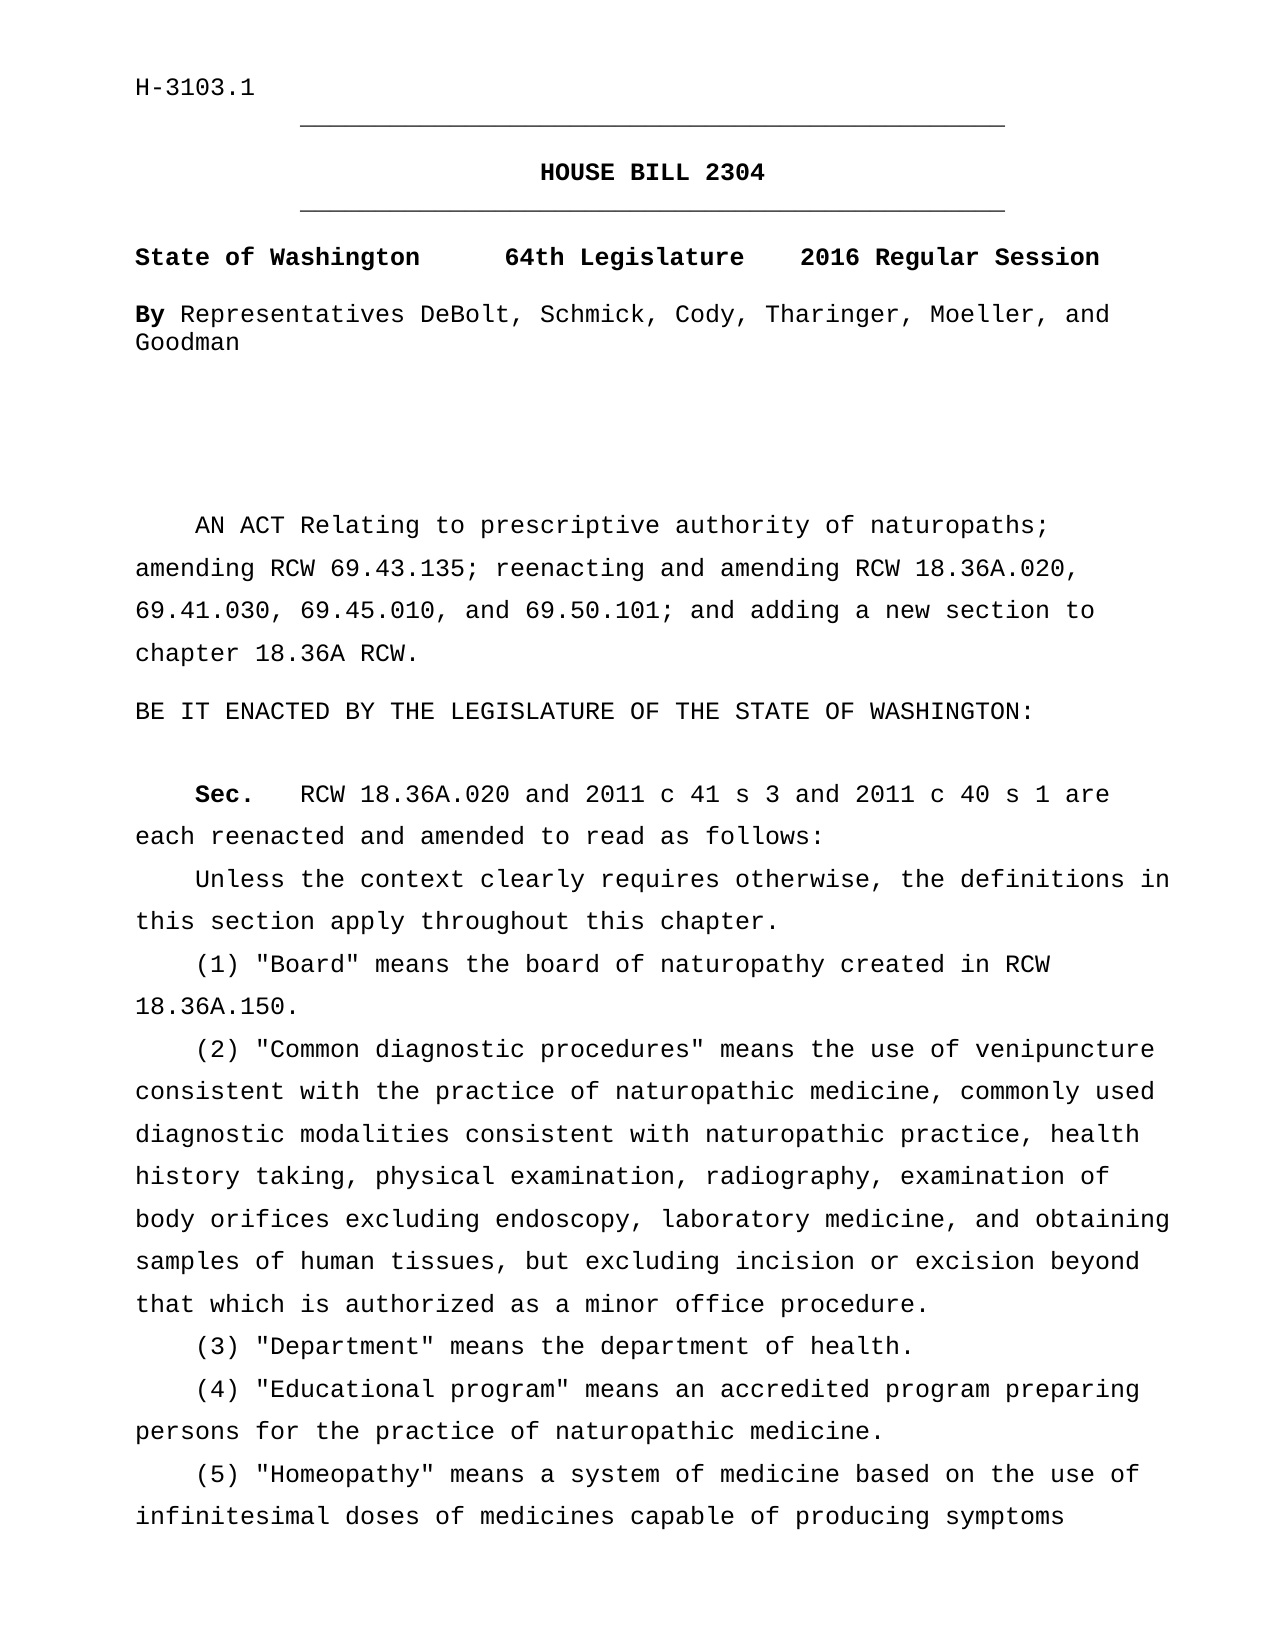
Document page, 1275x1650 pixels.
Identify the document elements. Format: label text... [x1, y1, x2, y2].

text (4) "Educational program" means an accredited program preparing persons for the practice of naturopathic medicine. [135, 1363, 1170, 1448]
text (2) "Common diagnostic procedures" means the use of venipuncture consistent with the practice of naturopathic medicine, commonly used diagnostic modalities consistent with naturopathic practice, health history taking, physical examination, radiography, examination of body orifices excluding endoscopy, laboratory medicine, and obtaining samples of human tissues, but excluding incision or excision beyond that which is authorized as a minor office procedure. [135, 1023, 1170, 1321]
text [135, 1448, 1170, 1533]
text (1) "Board" means the board of naturopathy created in RCW 18.36A.150. [135, 938, 1170, 1023]
text HOUSE BILL 2304 [135, 160, 1170, 188]
text By Representatives DeBolt, Schmick, Cody, Tharinger, Moeller, and Goodman [135, 302, 1170, 358]
text _______________________________________________ [135, 188, 1170, 217]
text AN ACT Relating to prescriptive authority of naturopaths; amending RCW 69.43.135; reenacting and amending RCW 18.36A.020, 69.41.030, 69.45.010, and 69.50.101; and adding a new section to chapter 18.36A RCW. [135, 500, 1170, 670]
text Sec. RCW 18.36A.020 and 2011 c 41 s 3 and 2011 c 40 s 1 are each reenacted and amended to read as follows: [135, 768, 1170, 853]
text State of Washington 64th Legislature 2016 Regular Session [135, 245, 1170, 273]
text H-3103.1 [135, 75, 1170, 103]
text Unless the context clearly requires otherwise, the definitions in this section apply throughout this chapter. [135, 853, 1170, 938]
text (3) "Department" means the department of health. [135, 1321, 1170, 1363]
text _______________________________________________ [135, 103, 1170, 132]
text BE IT ENACTED BY THE LEGISLATURE OF THE STATE OF WASHINGTON: [135, 698, 1170, 727]
